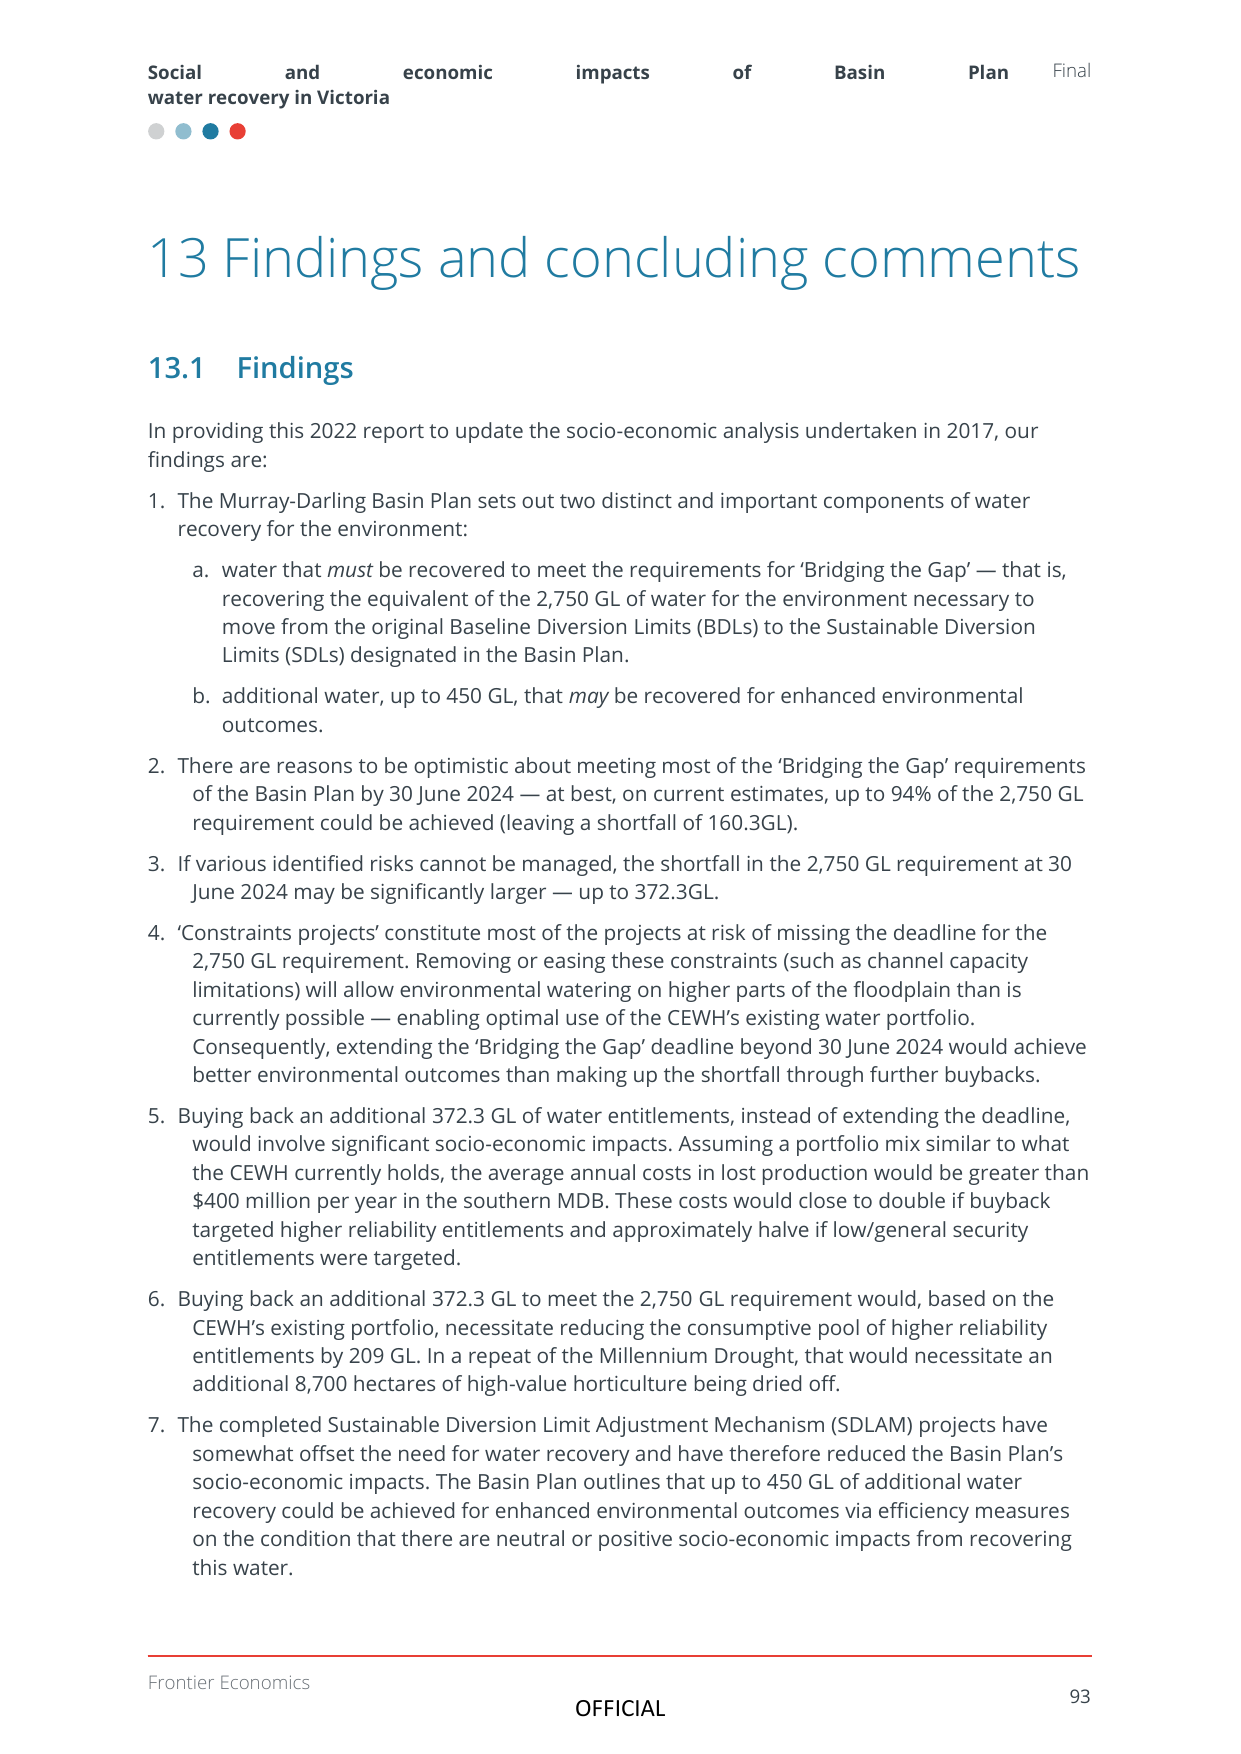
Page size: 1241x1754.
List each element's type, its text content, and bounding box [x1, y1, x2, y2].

list If various identified risks cannot be managed, the shortfall in the 2,750 GL requirement at 30 June 2024 may be significantly larger — up to 372.3GL. [148, 849, 1092, 906]
list additional water, up to 450 GL, that may be recovered for enhanced environmental outcomes. [192, 681, 1092, 738]
subtitle Findings [148, 348, 1092, 387]
list Buying back an additional 372.3 GL to meet the 2,750 GL requirement would, based on the CEWH’s existing portfolio, necessitate reducing the consumptive pool of higher reliability entitlements by 209 GL. In a repeat of the Millennium Drought, that would necessitate an additional 8,700 hectares of high-value horticulture being dried off. [148, 1284, 1092, 1398]
list ‘Constraints projects’ constitute most of the projects at risk of missing the deadline for the 2,750 GL requirement. Removing or easing these constraints (such as channel capacity limitations) will allow environmental watering on higher parts of the floodplain than is currently possible — enabling optimal use of the CEWH’s existing water portfolio. Consequently, extending the ‘Bridging the Gap’ deadline beyond 30 June 2024 would achieve better environmental outcomes than making up the shortfall through further buybacks. [148, 918, 1092, 1089]
list water that must be recovered to meet the requirements for ‘Bridging the Gap’ — that is, recovering the equivalent of the 2,750 GL of water for the environment necessary to move from the original Baseline Diversion Limits (BDLs) to the Sustainable Diversion Limits (SDLs) designated in the Basin Plan. [192, 555, 1092, 669]
text In providing this 2022 report to update the socio-economic analysis undertaken in 2017, our findings are: [148, 416, 1092, 473]
list Buying back an additional 372.3 GL of water entitlements, instead of extending the deadline, would involve significant socio-economic impacts. Assuming a portfolio mix similar to what the CEWH currently holds, the average annual costs in lost production would be greater than $400 million per year in the southern MDB. These costs would close to double if buyback targeted higher reliability entitlements and approximately halve if low/general security entitlements were targeted. [148, 1101, 1092, 1272]
list There are reasons to be optimistic about meeting most of the ‘Bridging the Gap’ requirements of the Basin Plan by 30 June 2024 — at best, on current estimates, up to 94% of the 2,750 GL requirement could be achieved (leaving a shortfall of 160.3GL). [148, 751, 1092, 836]
list The Murray-Darling Basin Plan sets out two distinct and important components of water recovery for the environment: [148, 486, 1092, 543]
subtitle Findings and concluding comments [148, 220, 1093, 294]
list The completed Sustainable Diversion Limit Adjustment Mechanism (SDLAM) projects have somewhat offset the need for water recovery and have therefore reduced the Basin Plan’s socio-economic impacts. The Basin Plan outlines that up to 450 GL of additional water recovery could be achieved for enhanced environmental outcomes via efficiency measures on the condition that there are neutral or positive socio-economic impacts from recovering this water. [148, 1411, 1092, 1581]
